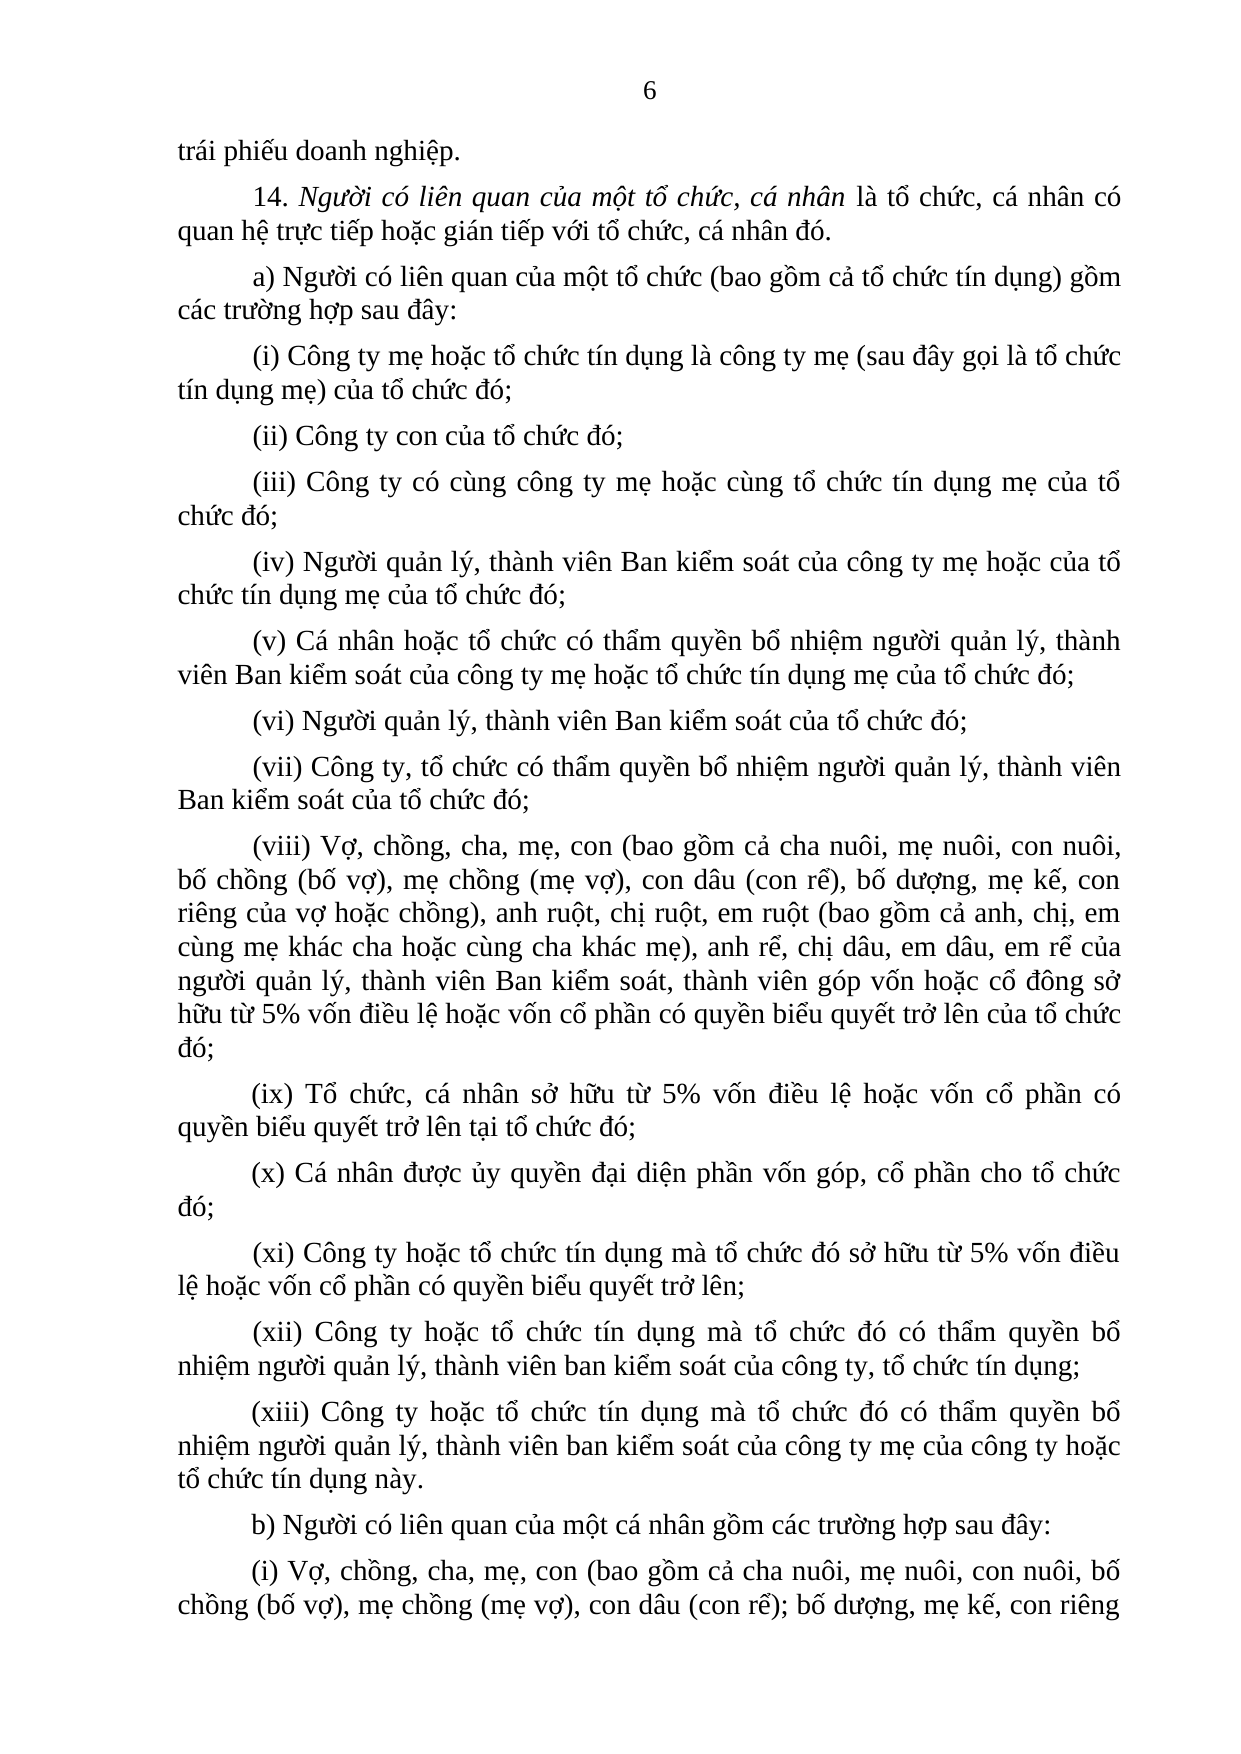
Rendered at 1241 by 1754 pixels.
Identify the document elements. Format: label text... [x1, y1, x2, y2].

text (ix) Tổ chức, cá nhân sở hữu từ 5% vốn điều lệ hoặc vốn cổ phần có quyền biểu quyết trở lên tại tổ chức đó; [177, 1076, 1122, 1143]
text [177, 133, 1122, 167]
text (ii) Công ty con của tổ chức đó; [177, 418, 1122, 452]
text a) Người có liên quan của một tổ chức (bao gồm cả tổ chức tín dụng) gồm các trường hợp sau đây: [177, 259, 1122, 326]
text (iv) Người quản lý, thành viên Ban kiểm soát của công ty mẹ hoặc của tổ chức tín dụng mẹ của tổ chức đó; [177, 544, 1122, 611]
text (vii) Công ty, tổ chức có thẩm quyền bổ nhiệm người quản lý, thành viên Ban kiểm soát của tổ chức đó; [177, 749, 1122, 816]
text (v) Cá nhân hoặc tổ chức có thẩm quyền bổ nhiệm người quản lý, thành viên Ban kiểm soát của công ty mẹ hoặc tổ chức tín dụng mẹ của tổ chức đó; [177, 623, 1122, 690]
text (xi) Công ty hoặc tổ chức tín dụng mà tổ chức đó sở hữu từ 5% vốn điều lệ hoặc vốn cổ phần có quyền biểu quyết trở lên; [177, 1235, 1122, 1302]
text (iii) Công ty có cùng công ty mẹ hoặc cùng tổ chức tín dụng mẹ của tổ chức đó; [177, 464, 1122, 531]
text (i) Công ty mẹ hoặc tổ chức tín dụng là công ty mẹ (sau đây gọi là tổ chức tín dụng mẹ) của tổ chức đó; [177, 338, 1122, 406]
text (xiii) Công ty hoặc tổ chức tín dụng mà tổ chức đó có thẩm quyền bổ nhiệm người quản lý, thành viên ban kiểm soát của công ty mẹ của công ty hoặc tổ chức tín dụng này. [177, 1394, 1122, 1495]
text 14. Người có liên quan của một tổ chức, cá nhân là tổ chức, cá nhân có quan hệ trực tiếp hoặc gián tiếp với tổ chức, cá nhân đó. [177, 179, 1122, 246]
text b) Người có liên quan của một cá nhân gồm các trường hợp sau đây: [177, 1507, 1122, 1541]
text (vi) Người quản lý, thành viên Ban kiểm soát của tổ chức đó; [177, 703, 1122, 736]
text (xii) Công ty hoặc tổ chức tín dụng mà tổ chức đó có thẩm quyền bổ nhiệm người quản lý, thành viên ban kiểm soát của công ty, tổ chức tín dụng; [177, 1314, 1122, 1382]
text (viii) Vợ, chồng, cha, mẹ, con (bao gồm cả cha nuôi, mẹ nuôi, con nuôi, bố chồng (bố vợ), mẹ chồng (mẹ vợ), con dâu (con rể), bố dượng, mẹ kế, con riêng của vợ hoặc chồng), anh ruột, chị ruột, em ruột (bao gồm cả anh, chị, em cùng mẹ khác cha hoặc cùng cha khác mẹ), anh rể, chị dâu, em dâu, em rể của người quản lý, thành viên Ban kiểm soát, thành viên góp vốn hoặc cổ đông sở hữu từ 5% vốn điều lệ hoặc vốn cổ phần có quyền biểu quyết trở lên của tổ chức đó; [177, 828, 1122, 1063]
text (x) Cá nhân được ủy quyền đại diện phần vốn góp, cổ phần cho tổ chức đó; [177, 1155, 1122, 1222]
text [177, 1553, 1122, 1620]
